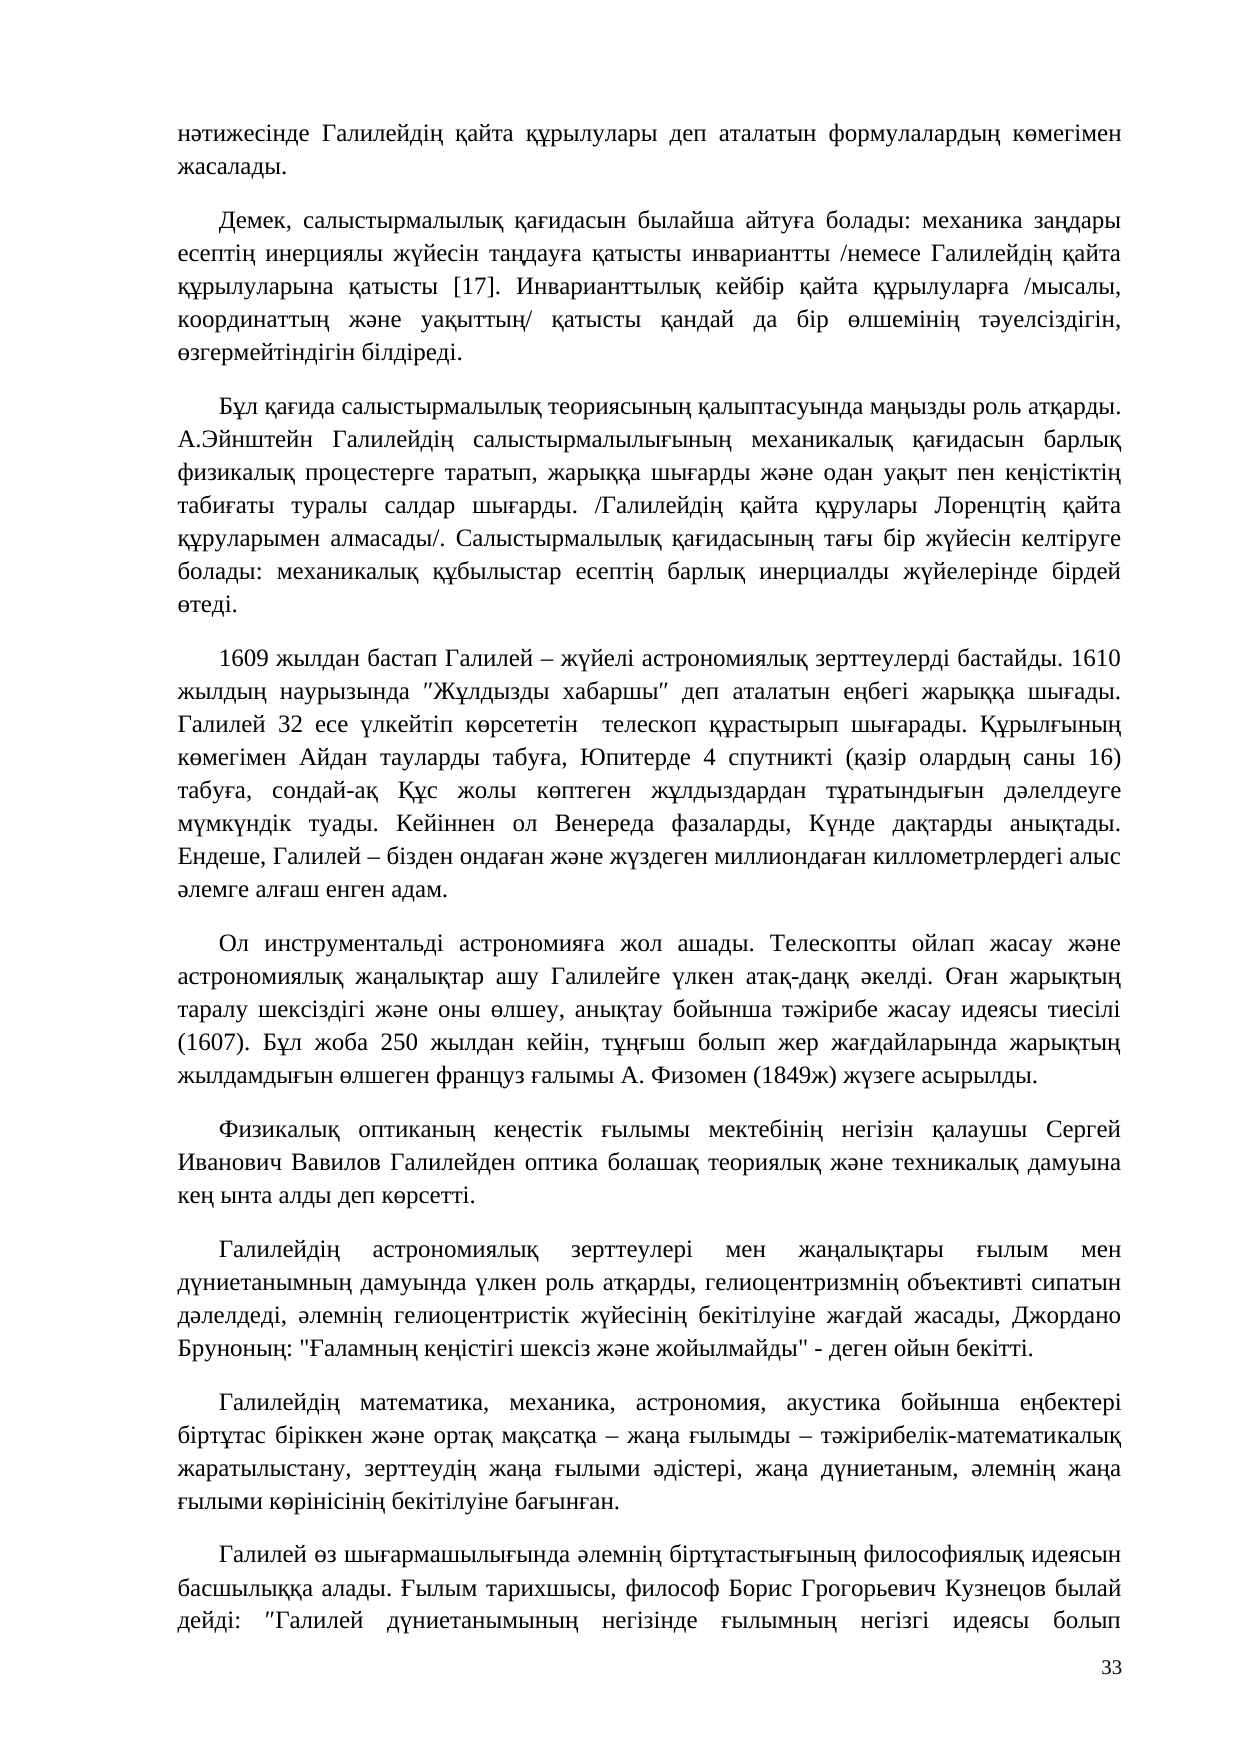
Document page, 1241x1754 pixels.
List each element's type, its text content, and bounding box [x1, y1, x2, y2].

text Демек, салыстырмалылық қағидасын былайша айтуға болады: механика заңдары есептің инерциялы жүйесін таңдауға қатысты инвариантты /немесе Галилейдің қайта құрылуларына қатысты [17]. Инварианттылық кейбір қайта құрылуларға /мысалы, координаттың және уақыттың/ қатысты қандай да бір өлшемінің тәуелсіздігін, өзгермейтіндігін білдіреді. [177, 205, 1122, 366]
text Галилейдің астрономиялық зерттеулері мен жаңалықтары ғылым мен дүниетанымның дамуында үлкен роль атқарды, гелиоцентризмнің объективті сипатын дәлелдеді, әлемнің гелиоцентристік жүйесінің бекітілуіне жағдай жасады, Джордано Бруноның: "Ғаламның кеңістігі шексіз және жойылмайды" - деген ойын бекітті. [177, 1234, 1122, 1362]
text Ол инструментальді астрономияға жол ашады. Телескопты ойлап жасау және астрономиялық жаңалықтар ашу Галилейге үлкен атақ-даңқ әкелді. Оған жарықтың таралу шексіздігі және оны өлшеу, анықтау бойынша тәжірибе жасау идеясы тиесілі (1607). Бұл жоба 250 жылдан кейін, тұңғыш болып жер жағдайларында жарықтың жылдамдығын өлшеген француз ғалымы А. Физомен (1849ж) жүзеге асырылды. [177, 928, 1122, 1089]
text 1609 жылдан бастап Галилей – жүйелі астрономиялық зерттеулерді бастайды. 1610 жылдың наурызында ″Жұлдызды хабаршы″ деп аталатын еңбегі жарыққа шығады. Галилей 32 есе үлкейтіп көрсететін телескоп құрастырып шығарады. Құрылғының көмегімен Айдан тауларды табуға, Юпитерде 4 спутникті (қазір олардың саны 16) табуға, сондай-ақ Құс жолы көптеген жұлдыздардан тұратындығын дәлелдеуге мүмкүндік туады. Кейіннен ол Венереда фазаларды, Күнде дақтарды анықтады. Ендеше, Галилей – бізден ондаған және жүздеген миллиондаған киллометрлердегі алыс әлемге алғаш енген адам. [177, 643, 1122, 903]
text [177, 1539, 1122, 1634]
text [177, 118, 1122, 180]
text Галилейдің математика, механика, астрономия, акустика бойынша еңбектері біртұтас біріккен және ортақ мақсатқа – жаңа ғылымды – тәжірибелік-математикалық жаратылыстану, зерттеудің жаңа ғылыми әдістері, жаңа дүниетаным, әлемнің жаңа ғылыми көрінісінің бекітілуіне бағынған. [177, 1387, 1122, 1514]
text Бұл қағида салыстырмалылық теориясының қалыптасуында маңызды роль атқарды. А.Эйнштейн Галилейдің салыстырмалылығының механикалық қағидасын барлық физикалық процестерге таратып, жарыққа шығарды және одан уақыт пен кеңістіктің табиғаты туралы салдар шығарды. /Галилейдің қайта құрулары Лоренцтің қайта құруларымен алмасады/. Салыстырмалылық қағидасының тағы бір жүйесін келтіруге болады: механикалық құбылыстар есептің барлық инерциалды жүйелерінде бірдей өтеді. [177, 391, 1122, 618]
text Физикалық оптиканың кеңестік ғылымы мектебінің негізін қалаушы Сергей Иванович Вавилов Галилейден оптика болашақ теориялық және техникалық дамуына кең ынта алды деп көрсетті. [177, 1114, 1122, 1209]
